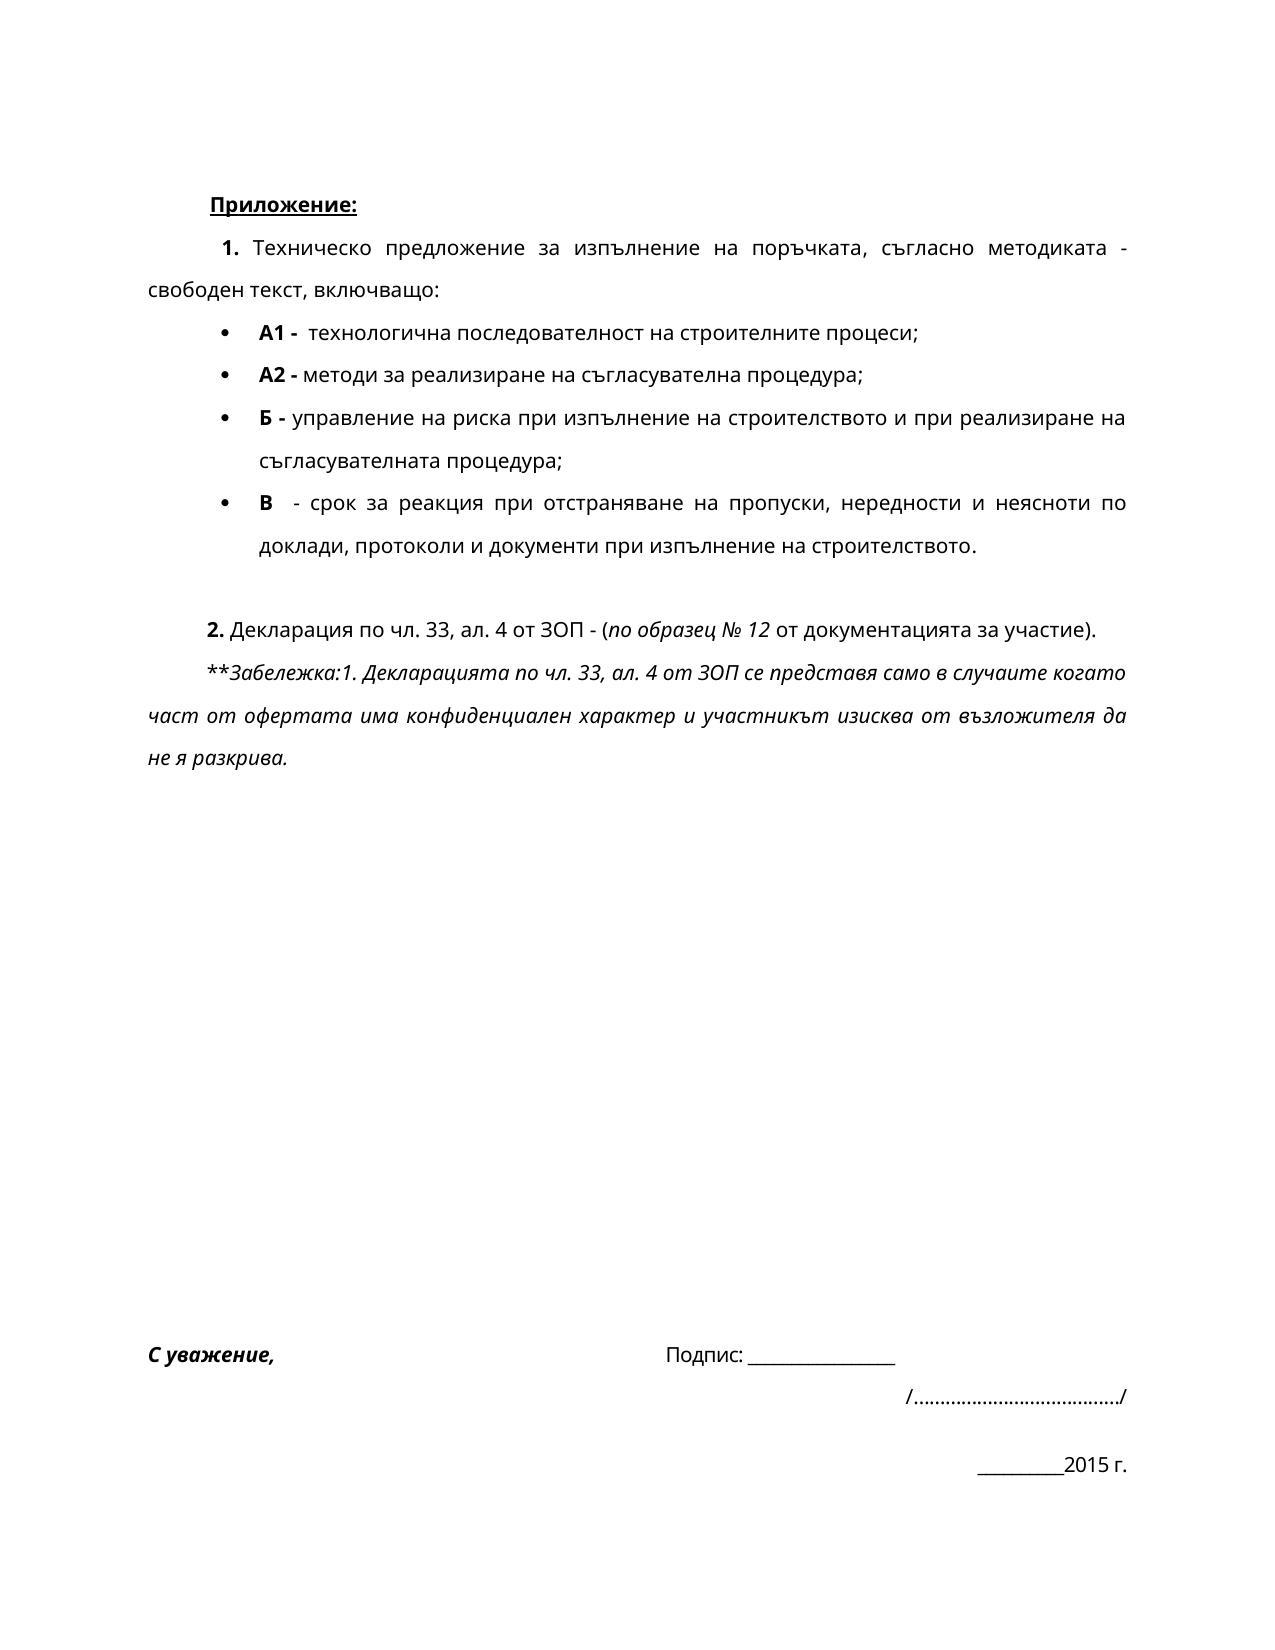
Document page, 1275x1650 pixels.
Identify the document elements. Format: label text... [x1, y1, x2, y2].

text /…………………………………/ [151, 1382, 1127, 1411]
text 2. Декларация по чл. 33, ал. 4 от ЗОП - (по образец № 12 от документацията за участие). [148, 616, 1127, 644]
text __________2015 г. [151, 1450, 1127, 1478]
list Б - управление на риска при изпълнение на строителството и при реализиране на съгласувателната процедура; [221, 403, 1127, 474]
text С уважение, Подпис: _________________ [148, 1340, 1127, 1368]
list В - срок за реакция при отстраняване на пропуски, нередности и неясноти по доклади, протоколи и документи при изпълнение на строителството. [221, 488, 1127, 559]
list А2 - методи за реализиране на съгласувателна процедура; [221, 361, 1127, 389]
text Приложение: [148, 190, 1127, 219]
text **Забележка:1. Декларацията по чл. 33, ал. 4 от ЗОП се представя само в случаите когато част от офертата има конфиденциален характер и участникът изисква от възложителя да не я разкрива. [148, 658, 1127, 772]
text 1. Техническо предложение за изпълнение на поръчката, съгласно методиката - свободен текст, включващо: [148, 233, 1127, 304]
list А1 - технологична последователност на строителните процеси; [221, 318, 1127, 346]
